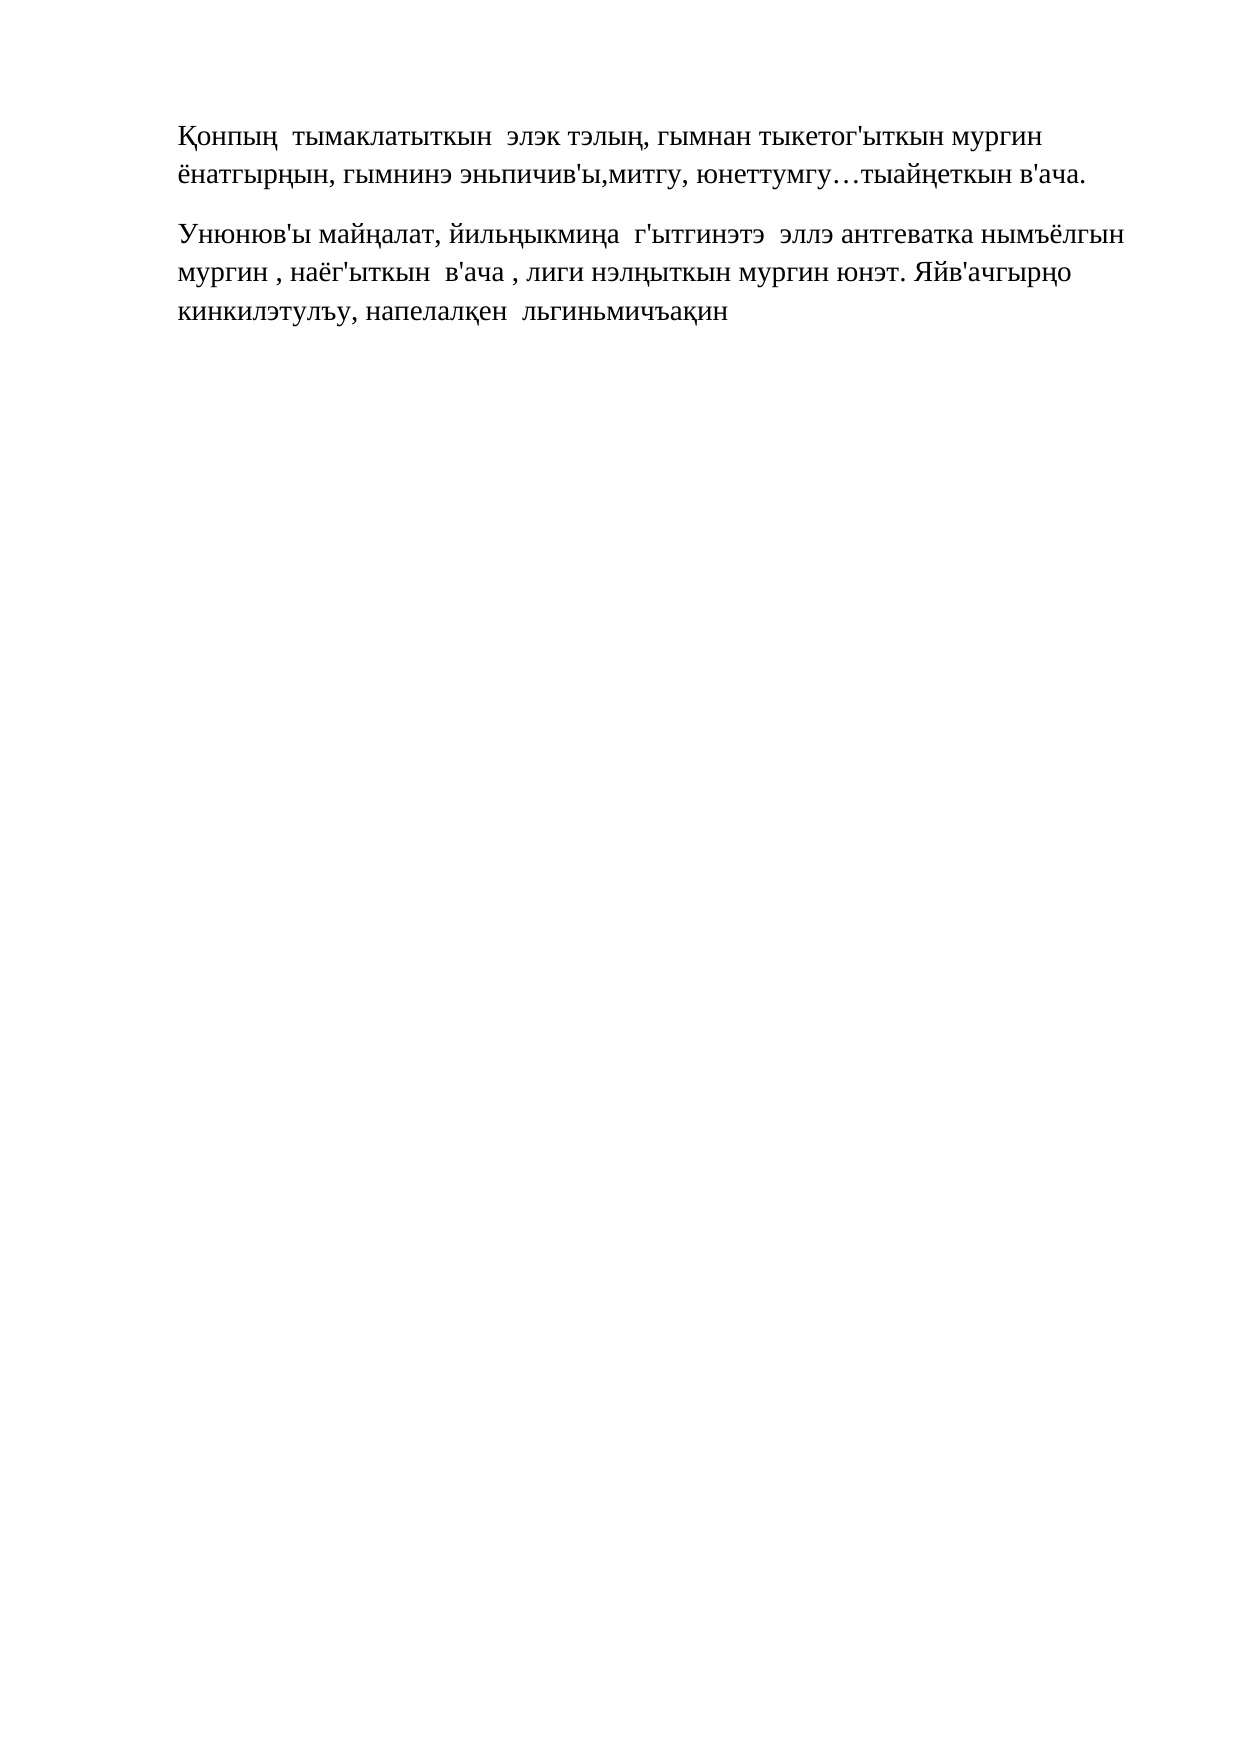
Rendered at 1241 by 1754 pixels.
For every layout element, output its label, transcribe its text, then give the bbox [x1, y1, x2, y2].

text Қонпың тымаклатыткын элэк тэлың, гымнан тыкетог'ыткын мургин ёнатгырңын, гымнинэ эньпичив'ы,митгу, юнеттумгу…тыайңеткын в'ача. [177, 118, 1152, 190]
text Унюнюв'ы майңалат, йильңыкмиңа г'ытгинэтэ эллэ антгеватка нымъёлгын мургин , наёг'ыткын в'ача , лиги нэлңыткын мургин юнэт. Яйв'ачгырңо кинкилэтулъу, напелалқен льгиньмичъақин [177, 216, 1152, 327]
